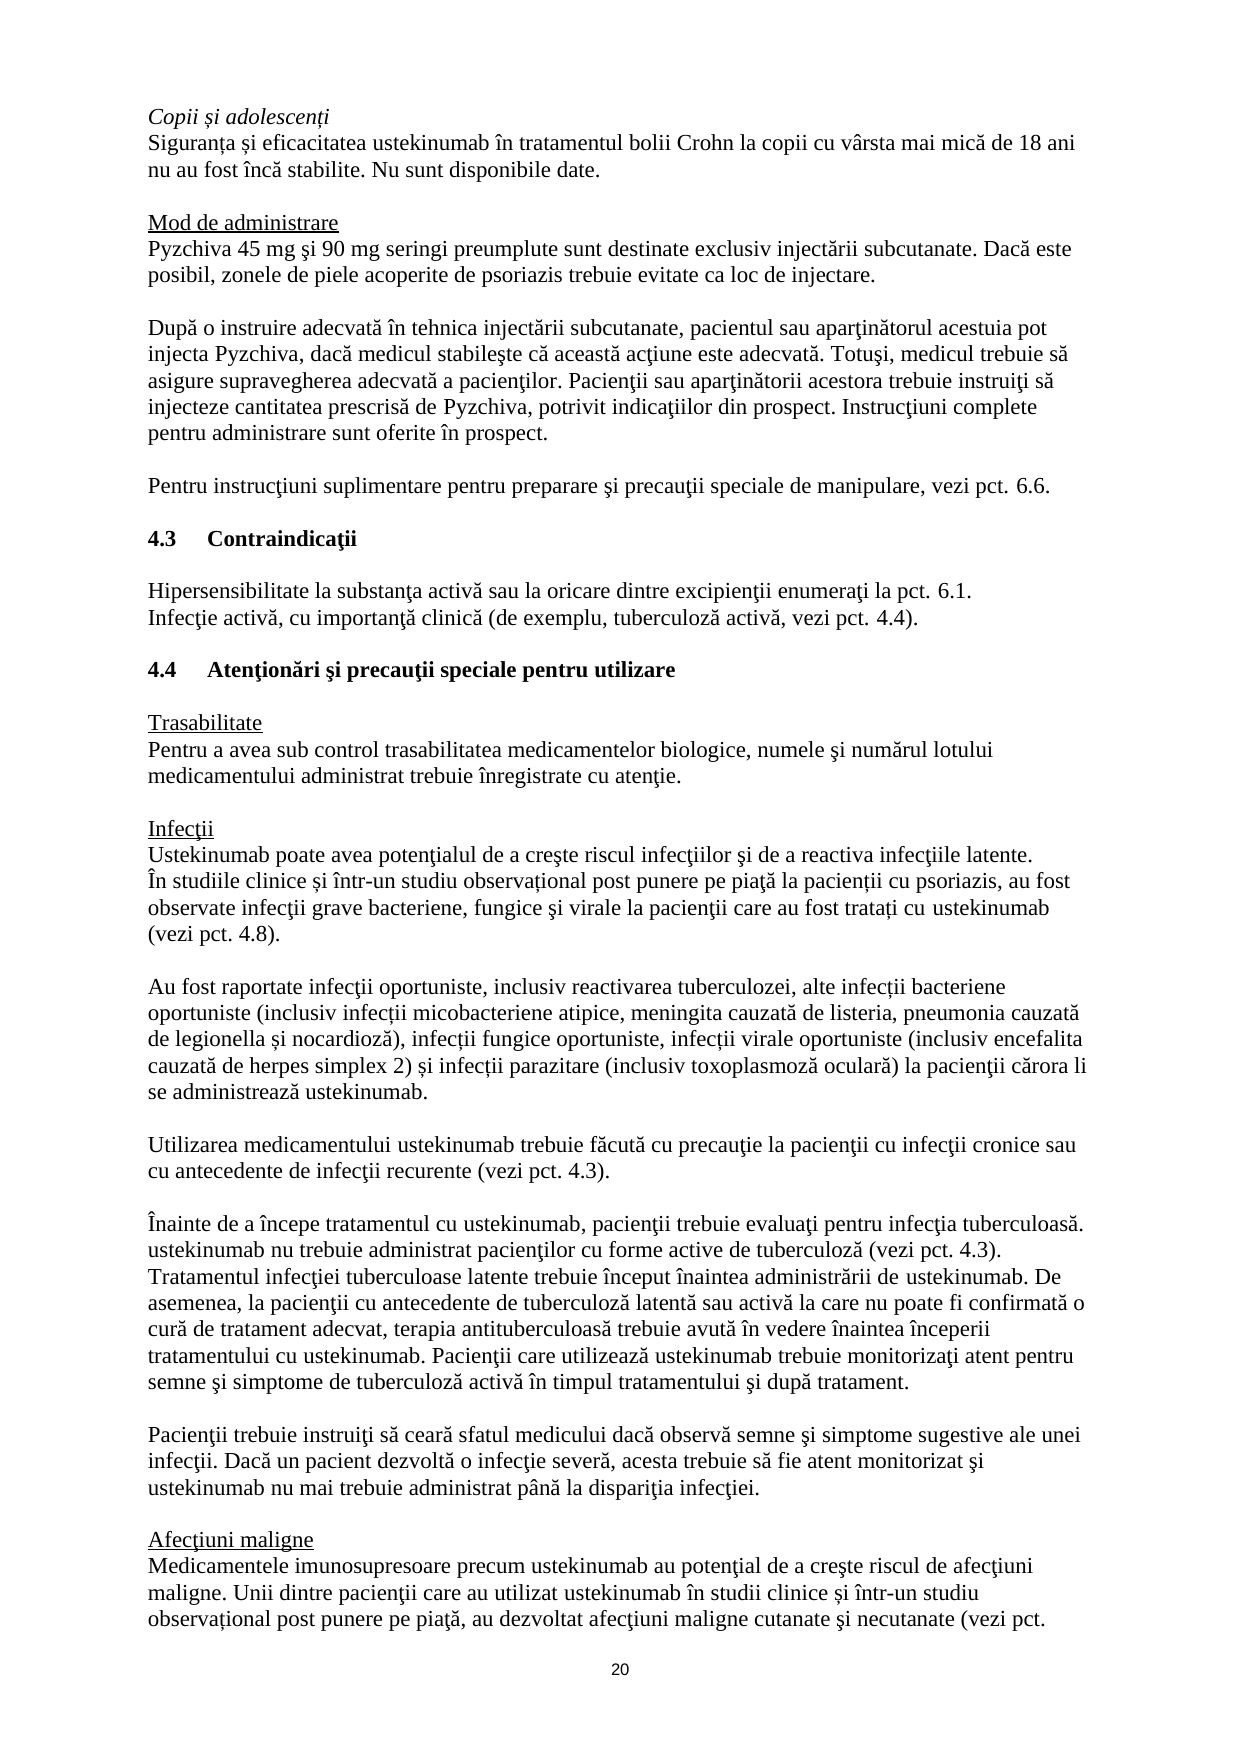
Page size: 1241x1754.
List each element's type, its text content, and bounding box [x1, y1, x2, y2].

text Pyzchiva 45 mg şi 90 mg seringi preumplute sunt destinate exclusiv injectării subcutanate. Dacă este posibil, zonele de piele acoperite de psoriazis trebuie evitate ca loc de injectare. [148, 235, 1092, 288]
text În studiile clinice și într-un studiu observațional post punere pe piaţă la pacienții cu psoriazis, au fost observate infecţii grave bacteriene, fungice şi virale la pacienţii care au fost tratați cu ustekinumab (vezi pct. 4.8). [148, 867, 1092, 946]
text După o instruire adecvată în tehnica injectării subcutanate, pacientul sau aparţinătorul acestuia pot injecta Pyzchiva, dacă medicul stabileşte că această acţiune este adecvată. Totuşi, medicul trebuie să asigure supravegherea adecvată a pacienţilor. Pacienţii sau aparţinătorii acestora trebuie instruiţi să injecteze cantitatea prescrisă de Pyzchiva, potrivit indicaţiilor din prospect. Instrucţiuni complete pentru administrare sunt oferite în prospect. [148, 314, 1092, 446]
text Utilizarea medicamentului ustekinumab trebuie făcută cu precauţie la pacienţii cu infecţii cronice sau cu antecedente de infecţii recurente (vezi pct. 4.3). [148, 1131, 1092, 1184]
text Hipersensibilitate la substanţa activă sau la oricare dintre excipienţii enumeraţi la pct. 6.1. [148, 577, 1092, 604]
text Pentru a avea sub control trasabilitatea medicamentelor biologice, numele şi numărul lotului medicamentului administrat trebuie înregistrate cu atenţie. [148, 736, 1092, 788]
text Au fost raportate infecţii oportuniste, inclusiv reactivarea tuberculozei, alte infecții bacteriene oportuniste (inclusiv infecții micobacteriene atipice, meningita cauzată de listeria, pneumonia cauzată de legionella și nocardioză), infecții fungice oportuniste, infecții virale oportuniste (inclusiv encefalita cauzată de herpes simplex 2) și infecții parazitare (inclusiv toxoplasmoză oculară) la pacienţii cărora li se administrează ustekinumab. [148, 973, 1092, 1104]
text Copii și adolescenți [148, 103, 1092, 129]
text Afecţiuni maligne [148, 1526, 1092, 1553]
text Siguranța și eficacitatea ustekinumab în tratamentul bolii Crohn la copii cu vârsta mai mică de 18 ani nu au fost încă stabilite. Nu sunt disponibile date. [148, 129, 1092, 182]
text Infecţii [148, 815, 1092, 841]
text 4.4 Atenţionări şi precauţii speciale pentru utilizare [148, 657, 1092, 683]
text Mod de administrare [148, 208, 1092, 235]
text Pentru instrucţiuni suplimentare pentru preparare şi precauţii speciale de manipulare, vezi pct. 6.6. [148, 472, 1092, 498]
text Trasabilitate [148, 709, 1092, 736]
text 4.3 Contraindicaţii [148, 525, 1092, 551]
text Pacienţii trebuie instruiţi să ceară sfatul medicului dacă observă semne şi simptome sugestive ale unei infecţii. Dacă un pacient dezvoltă o infecţie severă, acesta trebuie să fie atent monitorizat şi ustekinumab nu mai trebuie administrat până la dispariţia infecţiei. [148, 1421, 1092, 1500]
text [148, 1553, 1092, 1632]
text Infecţie activă, cu importanţă clinică (de exemplu, tuberculoză activă, vezi pct. 4.4). [148, 604, 1092, 630]
text Înainte de a începe tratamentul cu ustekinumab, pacienţii trebuie evaluaţi pentru infecţia tuberculoasă. ustekinumab nu trebuie administrat pacienţilor cu forme active de tuberculoză (vezi pct. 4.3). Tratamentul infecţiei tuberculoase latente trebuie început înaintea administrării de ustekinumab. De asemenea, la pacienţii cu antecedente de tuberculoză latentă sau activă la care nu poate fi confirmată o cură de tratament adecvat, terapia antituberculoasă trebuie avută în vedere înaintea începerii tratamentului cu ustekinumab. Pacienţii care utilizează ustekinumab trebuie monitorizaţi atent pentru semne şi simptome de tuberculoză activă în timpul tratamentului şi după tratament. [148, 1210, 1092, 1394]
text Ustekinumab poate avea potenţialul de a creşte riscul infecţiilor şi de a reactiva infecţiile latente. [148, 841, 1092, 867]
